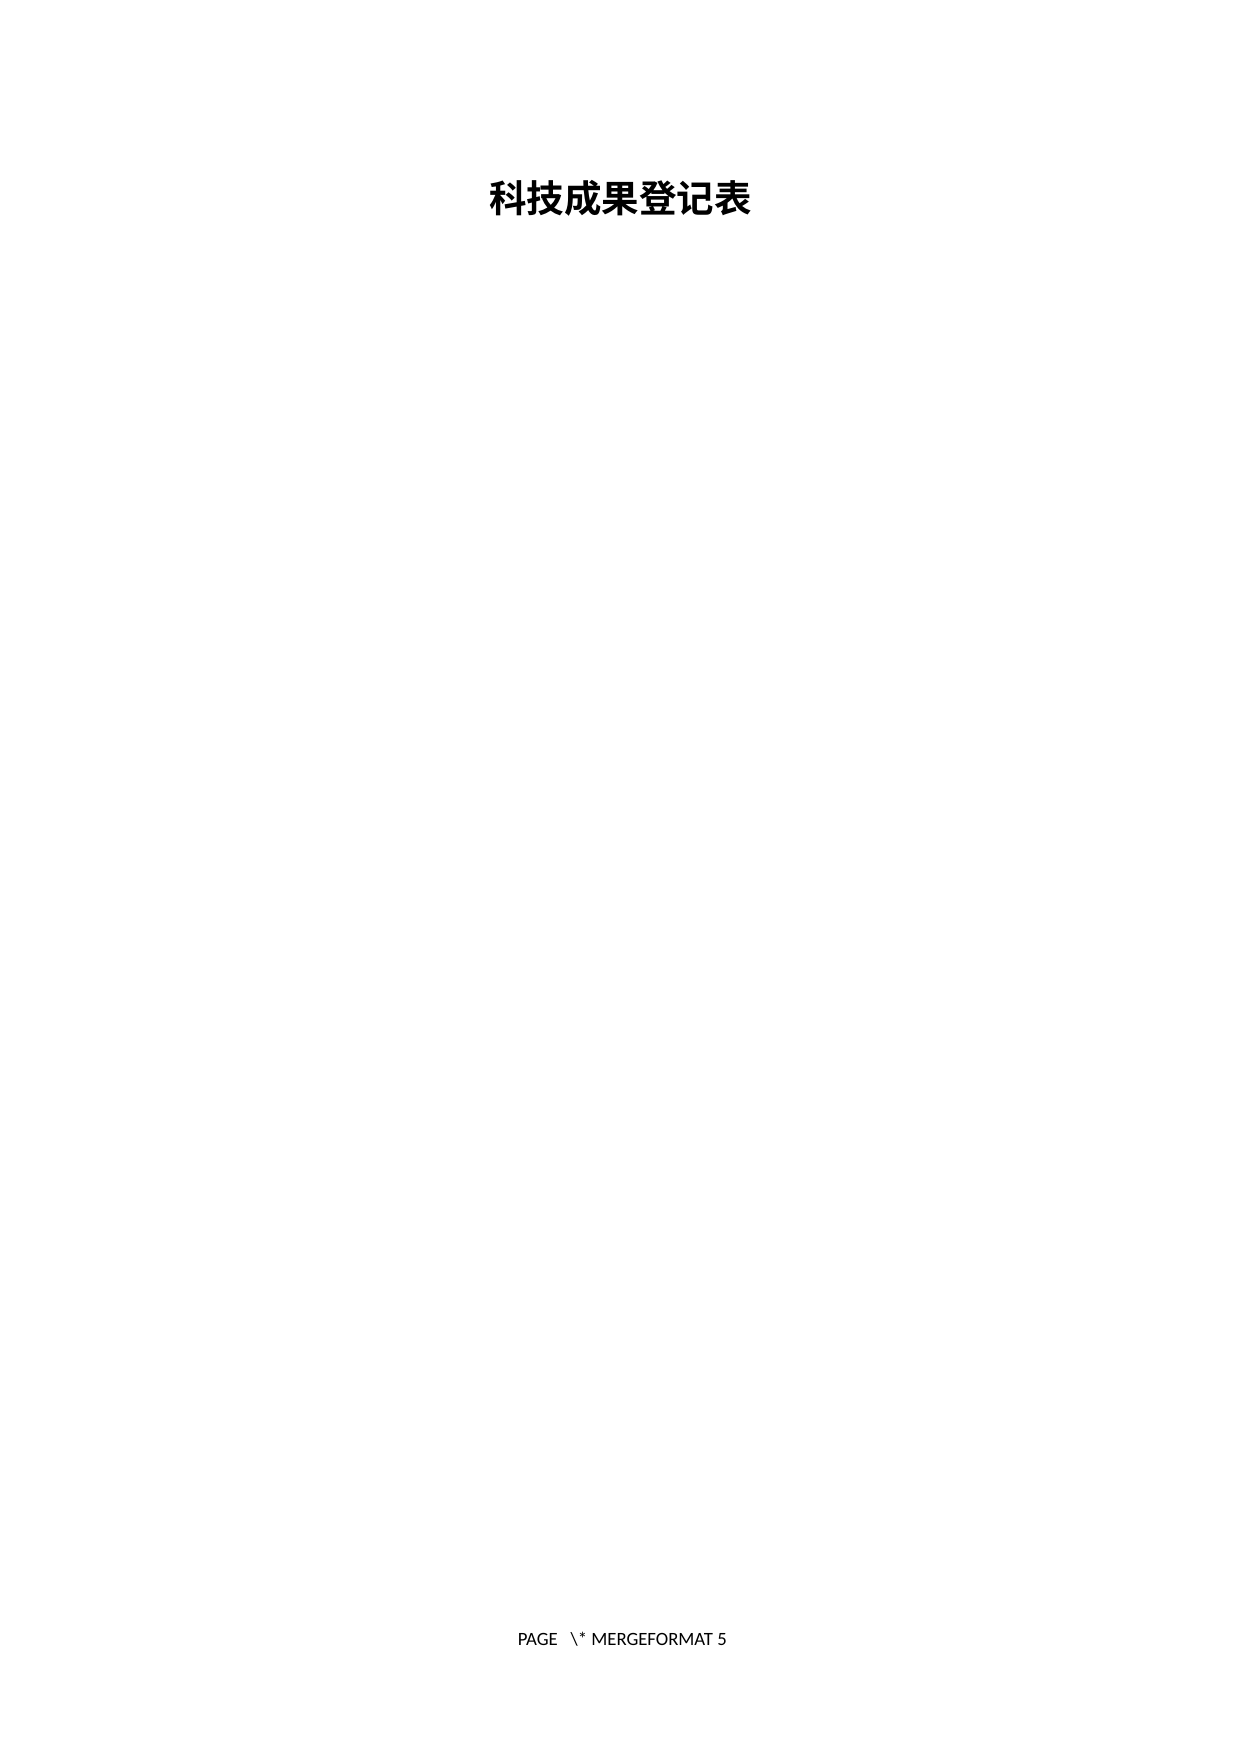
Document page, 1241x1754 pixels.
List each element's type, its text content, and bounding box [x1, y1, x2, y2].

text 科技成果登记表 [187, 162, 1053, 229]
